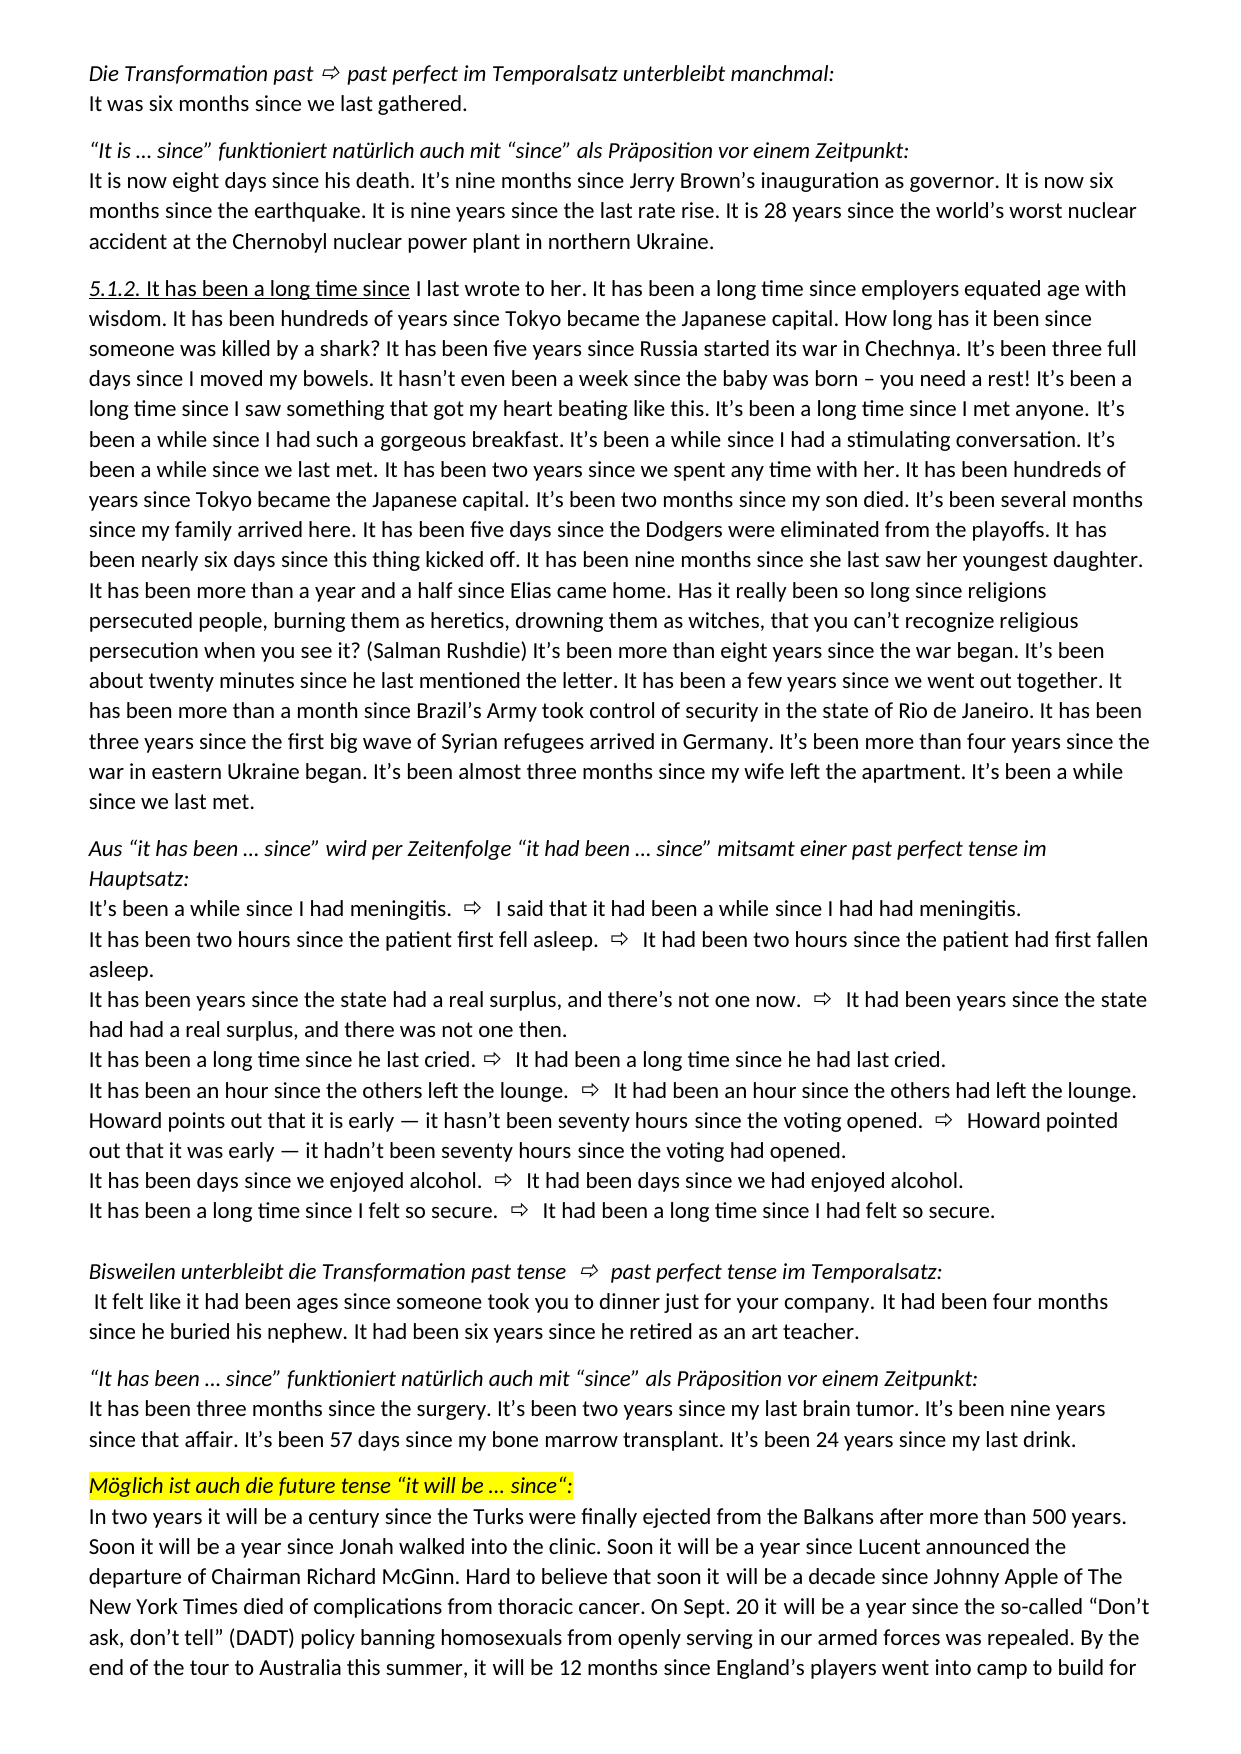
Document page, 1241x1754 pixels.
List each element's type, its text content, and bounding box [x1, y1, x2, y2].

text “It has been … since” funktioniert natürlich auch mit “since” als Präposition vor einem Zeitpunkt: It has been three months since the surgery. It’s been two years since my last brain tumor. It’s been nine years since that affair. It’s been 57 days since my bone marrow transplant. It’s been 24 years since my last drink. [88, 1364, 1152, 1453]
text Aus “it has been … since” wird per Zeitenfolge “it had been … since” mitsamt einer past perfect tense im Hauptsatz: It’s been a while since I had meningitis. I said that it had been a while since I had had meningitis. It has been two hours since the patient first fell asleep. It had been two hours since the patient had first fallen asleep. It has been years since the state had a real surplus, and there’s not one now. It had been years since the state had had a real surplus, and there was not one then. It has been a long time since he last cried. It had been a long time since he had last cried. It has been an hour since the others left the lounge. It had been an hour since the others had left the lounge. Howard points out that it is early — it hasn’t been seventy hours since the voting opened. Howard pointed out that it was early — it hadn’t been seventy hours since the voting had opened. It has been days since we enjoyed alcohol. It had been days since we had enjoyed alcohol. It has been a long time since I felt so secure. It had been a long time since I had felt so secure. Bisweilen unterbleibt die Transformation past tense past perfect tense im Temporalsatz: It felt like it had been ages since someone took you to dinner just for your company. It had been four months since he buried his nephew. It had been six years since he retired as an art teacher. [88, 834, 1152, 1346]
text 5.1.2. It has been a long time since I last wrote to her. It has been a long time since employers equated age with wisdom. It has been hundreds of years since Tokyo became the Japanese capital. How long has it been since someone was killed by a shark? It has been five years since Russia started its war in Chechnya. It’s been three full days since I moved my bowels. It hasn’t even been a week since the baby was born – you need a rest! It’s been a long time since I saw something that got my heart beating like this. It’s been a long time since I met anyone. It’s been a while since I had such a gorgeous breakfast. It’s been a while since I had a stimulating conversation. It’s been a while since we last met. It has been two years since we spent any time with her. It has been hundreds of years since Tokyo became the Japanese capital. It’s been two months since my son died. It’s been several months since my family arrived here. It has been five days since the Dodgers were eliminated from the playoffs. It has been nearly six days since this thing kicked off. It has been nine months since she last saw her youngest daughter. It has been more than a year and a half since Elias came home. Has it really been so long since religions persecuted people, burning them as heretics, drowning them as witches, that you can’t recognize religious persecution when you see it? (Salman Rushdie) It’s been more than eight years since the war began. It’s been about twenty minutes since he last mentioned the letter. It has been a few years since we went out together. It has been more than a month since Brazil’s Army took control of security in the state of Rio de Janeiro. It has been three years since the first big wave of Syrian refugees arrived in Germany. It’s been more than four years since the war in eastern Ukraine began. It’s been almost three months since my wife left the apartment. It’s been a while since we last met. [88, 274, 1152, 815]
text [88, 1472, 1152, 1681]
text “It is … since” funktioniert natürlich auch mit “since” als Präposition vor einem Zeitpunkt: It is now eight days since his death. It’s nine months since Jerry Brown’s inauguration as governor. It is now six months since the earthquake. It is nine years since the last rate rise. It is 28 years since the world’s worst nuclear accident at the Chernobyl nuclear power plant in northern Ukraine. [88, 136, 1152, 255]
text Die Transformation past past perfect im Temporalsatz unterbleibt manchmal: It was six months since we last gathered. [88, 59, 1152, 117]
